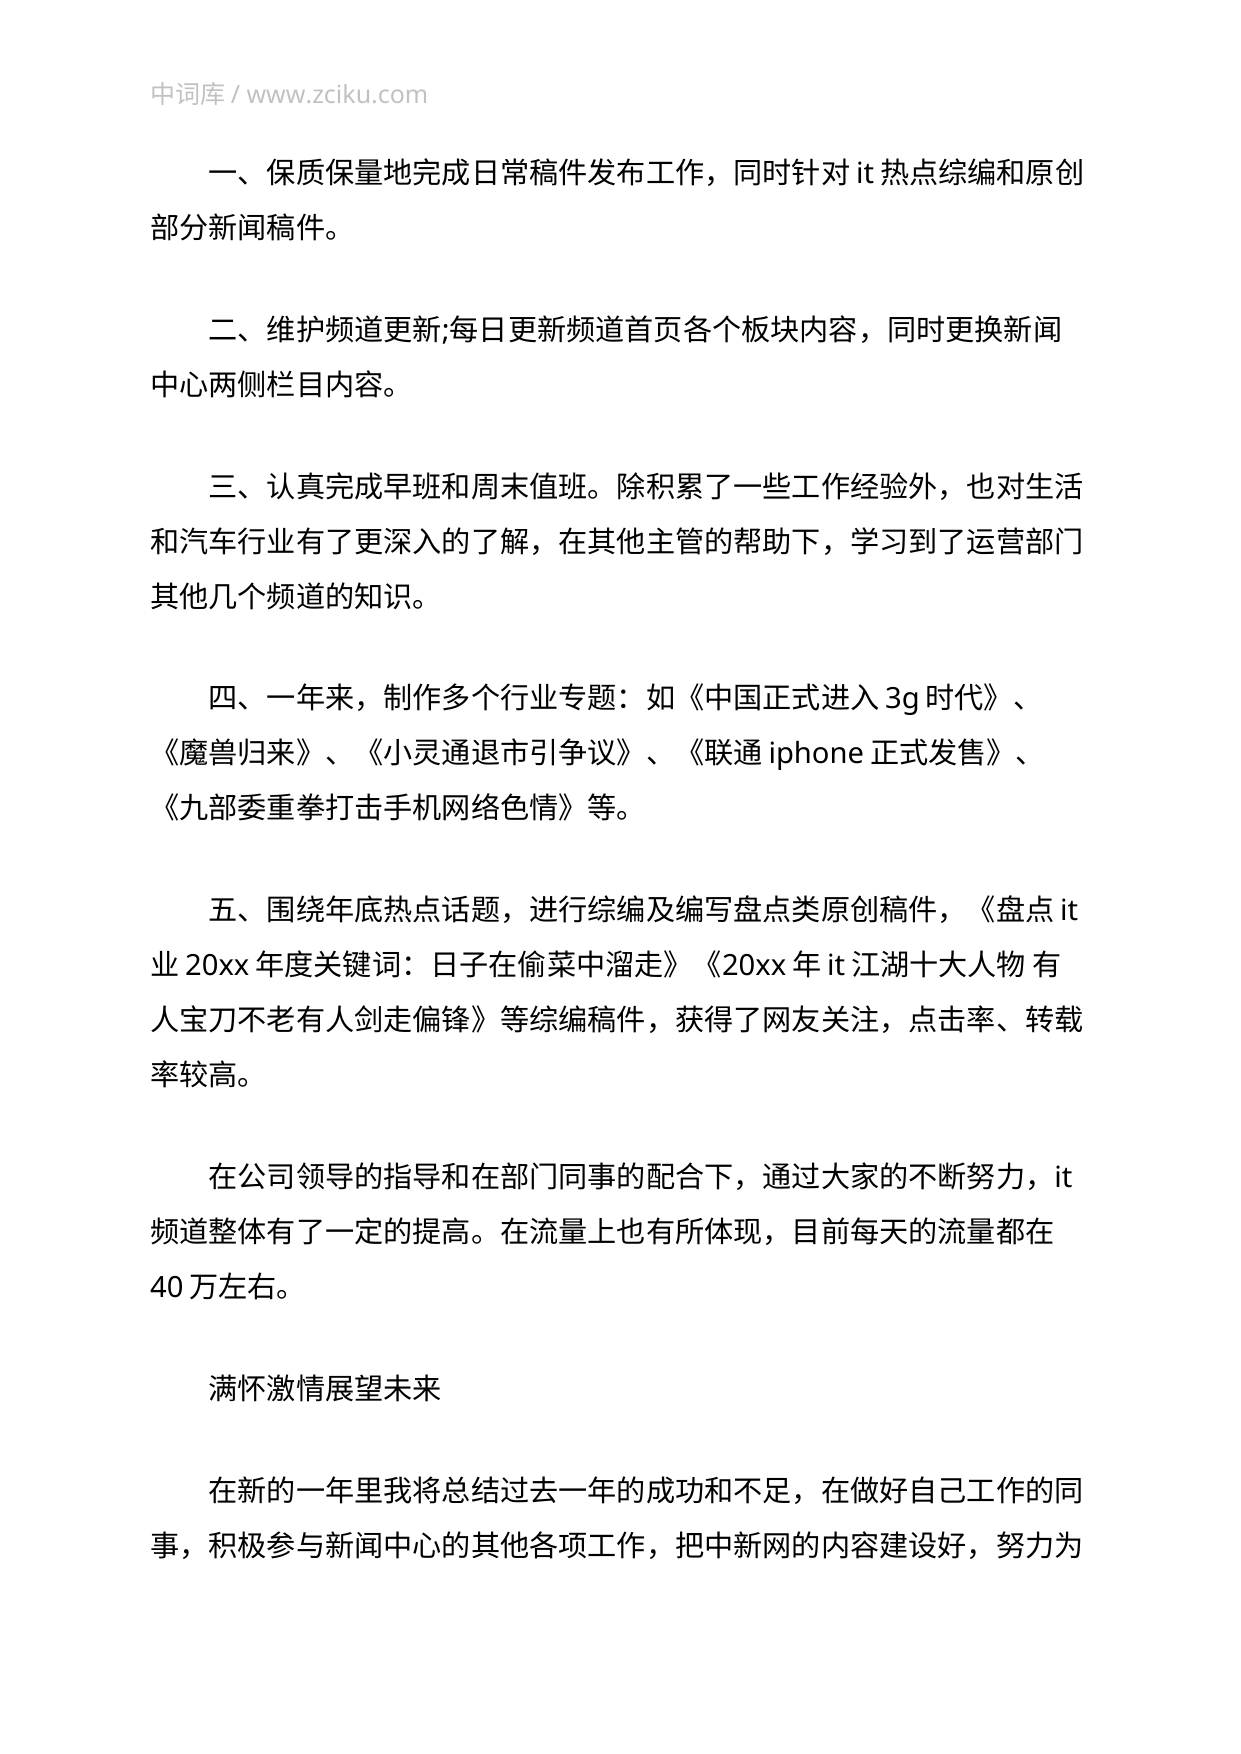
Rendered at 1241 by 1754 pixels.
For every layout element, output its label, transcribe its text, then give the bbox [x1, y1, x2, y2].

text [150, 1467, 1090, 1564]
text 三、认真完成早班和周末值班。除积累了一些工作经验外，也对生活和汽车行业有了更深入的了解，在其他主管的帮助下，学习到了运营部门其他几个频道的知识。 [150, 463, 1090, 616]
text 五、围绕年底热点话题，进行综编及编写盘点类原创稿件，《盘点it业20xx年度关键词：日子在偷菜中溜走》《20xx年it江湖十大人物 有人宝刀不老有人剑走偏锋》等综编稿件，获得了网友关注，点击率、转载率较高。 [150, 887, 1090, 1094]
text 满怀激情展望未来 [150, 1365, 1090, 1408]
text 在公司领导的指导和在部门同事的配合下，通过大家的不断努力，it频道整体有了一定的提高。在流量上也有所体现，目前每天的流量都在40万左右。 [150, 1153, 1090, 1306]
text 四、一年来，制作多个行业专题：如《中国正式进入3g时代》、《魔兽归来》、《小灵通退市引争议》、《联通iphone正式发售》、《九部委重拳打击手机网络色情》等。 [150, 675, 1090, 827]
text 一、保质保量地完成日常稿件发布工作，同时针对it热点综编和原创部分新闻稿件。 [150, 150, 1090, 247]
text 二、维护频道更新;每日更新频道首页各个板块内容，同时更换新闻中心两侧栏目内容。 [150, 307, 1090, 404]
